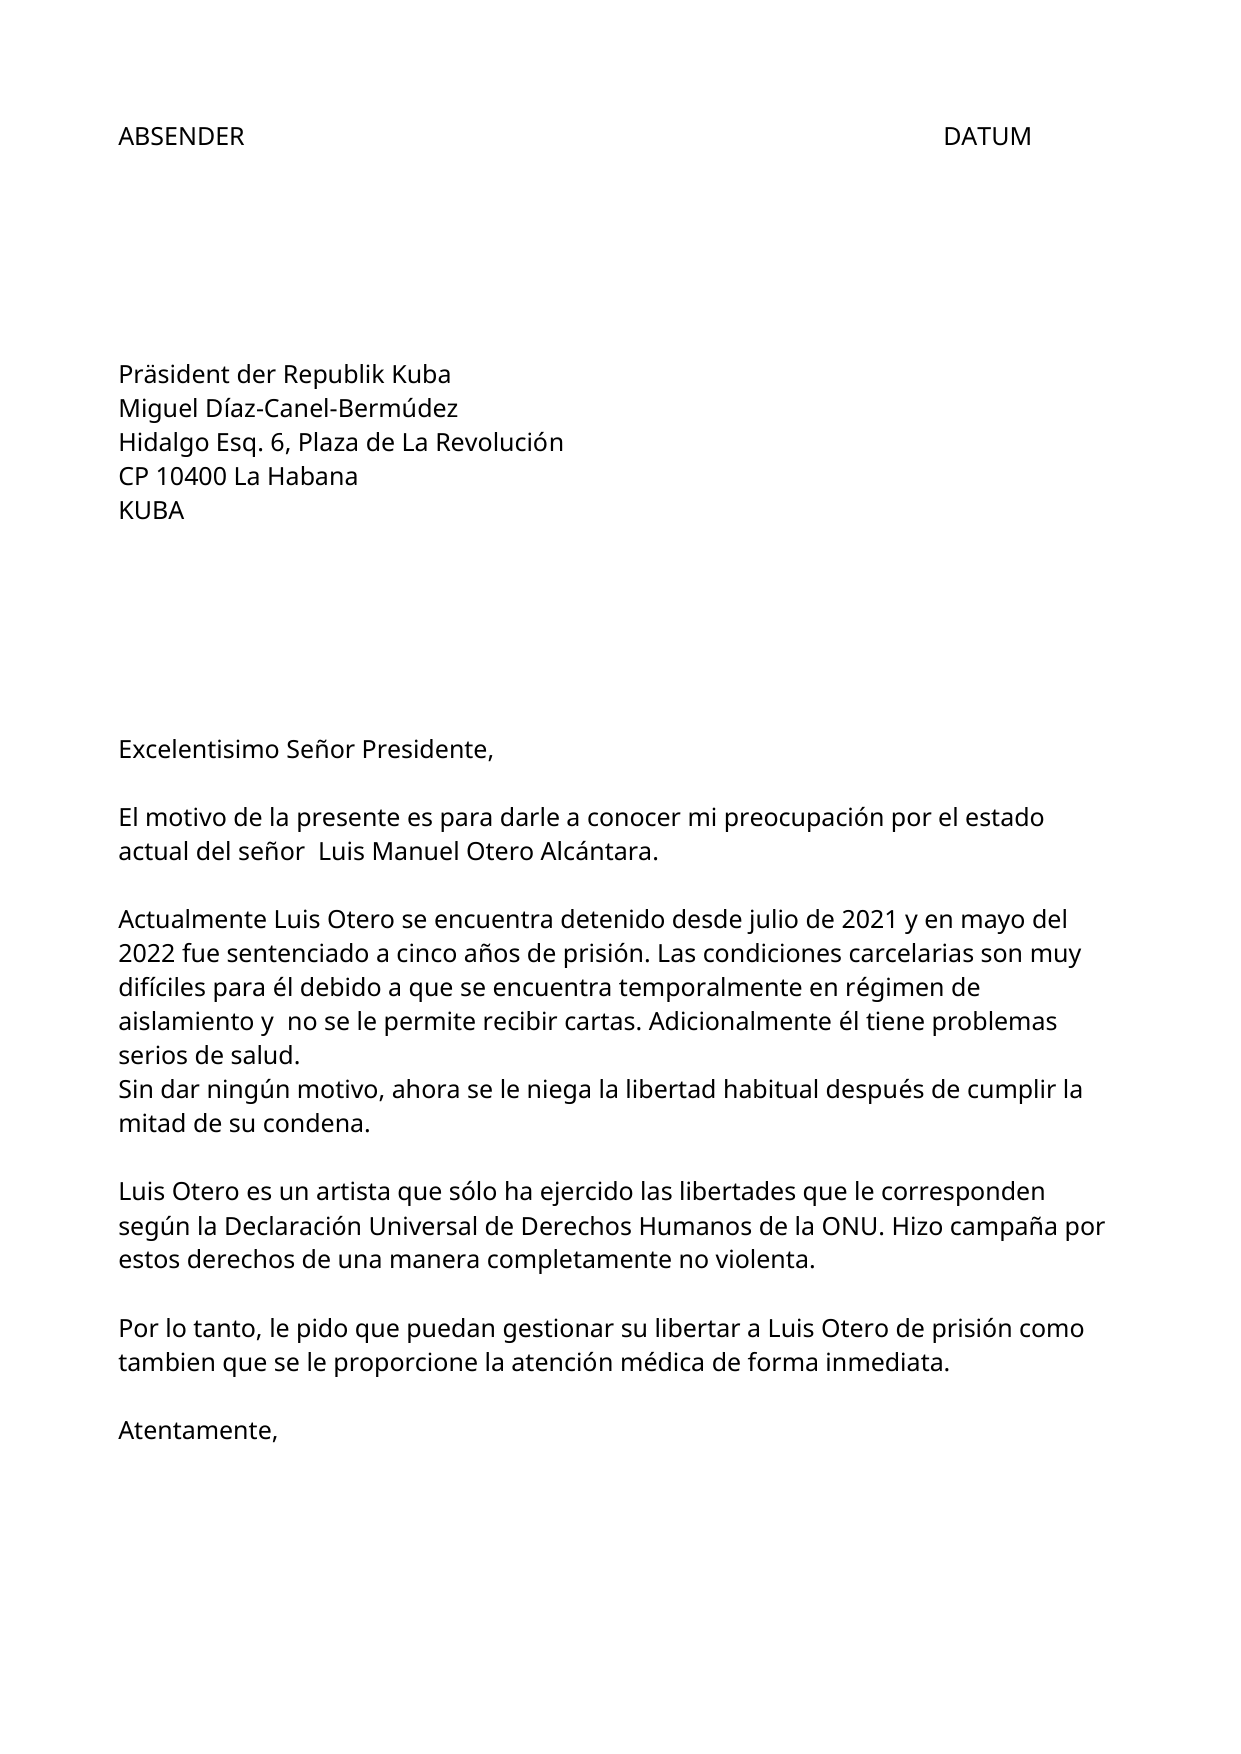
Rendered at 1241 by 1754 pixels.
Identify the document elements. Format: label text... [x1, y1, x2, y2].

text Sin dar ningún motivo, ahora se le niega la libertad habitual después de cumplir la mitad de su condena. [118, 1072, 1122, 1140]
text Luis Otero es un artista que sólo ha ejercido las libertades que le corresponden según la Declaración Universal de Derechos Humanos de la ONU. Hizo campaña por estos derechos de una manera completamente no violenta. [118, 1174, 1122, 1276]
text El motivo de la presente es para darle a conocer mi preocupación por el estado actual del señor Luis Manuel Otero Alcántara. [118, 799, 1122, 867]
text Atentamente, [118, 1412, 1122, 1447]
text Excelentisimo Señor Presidente, [118, 731, 1122, 765]
text Actualmente Luis Otero se encuentra detenido desde julio de 2021 y en mayo del 2022 fue sentenciado a cinco años de prisión. Las condiciones carcelarias son muy difíciles para él debido a que se encuentra temporalmente en régimen de aislamiento y no se le permite recibir cartas. Adicionalmente él tiene problemas serios de salud. [118, 902, 1122, 1072]
text Por lo tanto, le pido que puedan gestionar su libertar a Luis Otero de prisión como tambien que se le proporcione la atención médica de forma inmediata. [118, 1310, 1122, 1378]
text Präsident der Republik Kuba Miguel Díaz-Canel-Bermúdez Hidalgo Esq. 6, Plaza de La Revolución CP 10400 La Habana KUBA [118, 357, 1122, 527]
text ABSENDER DATUM [118, 118, 1122, 152]
